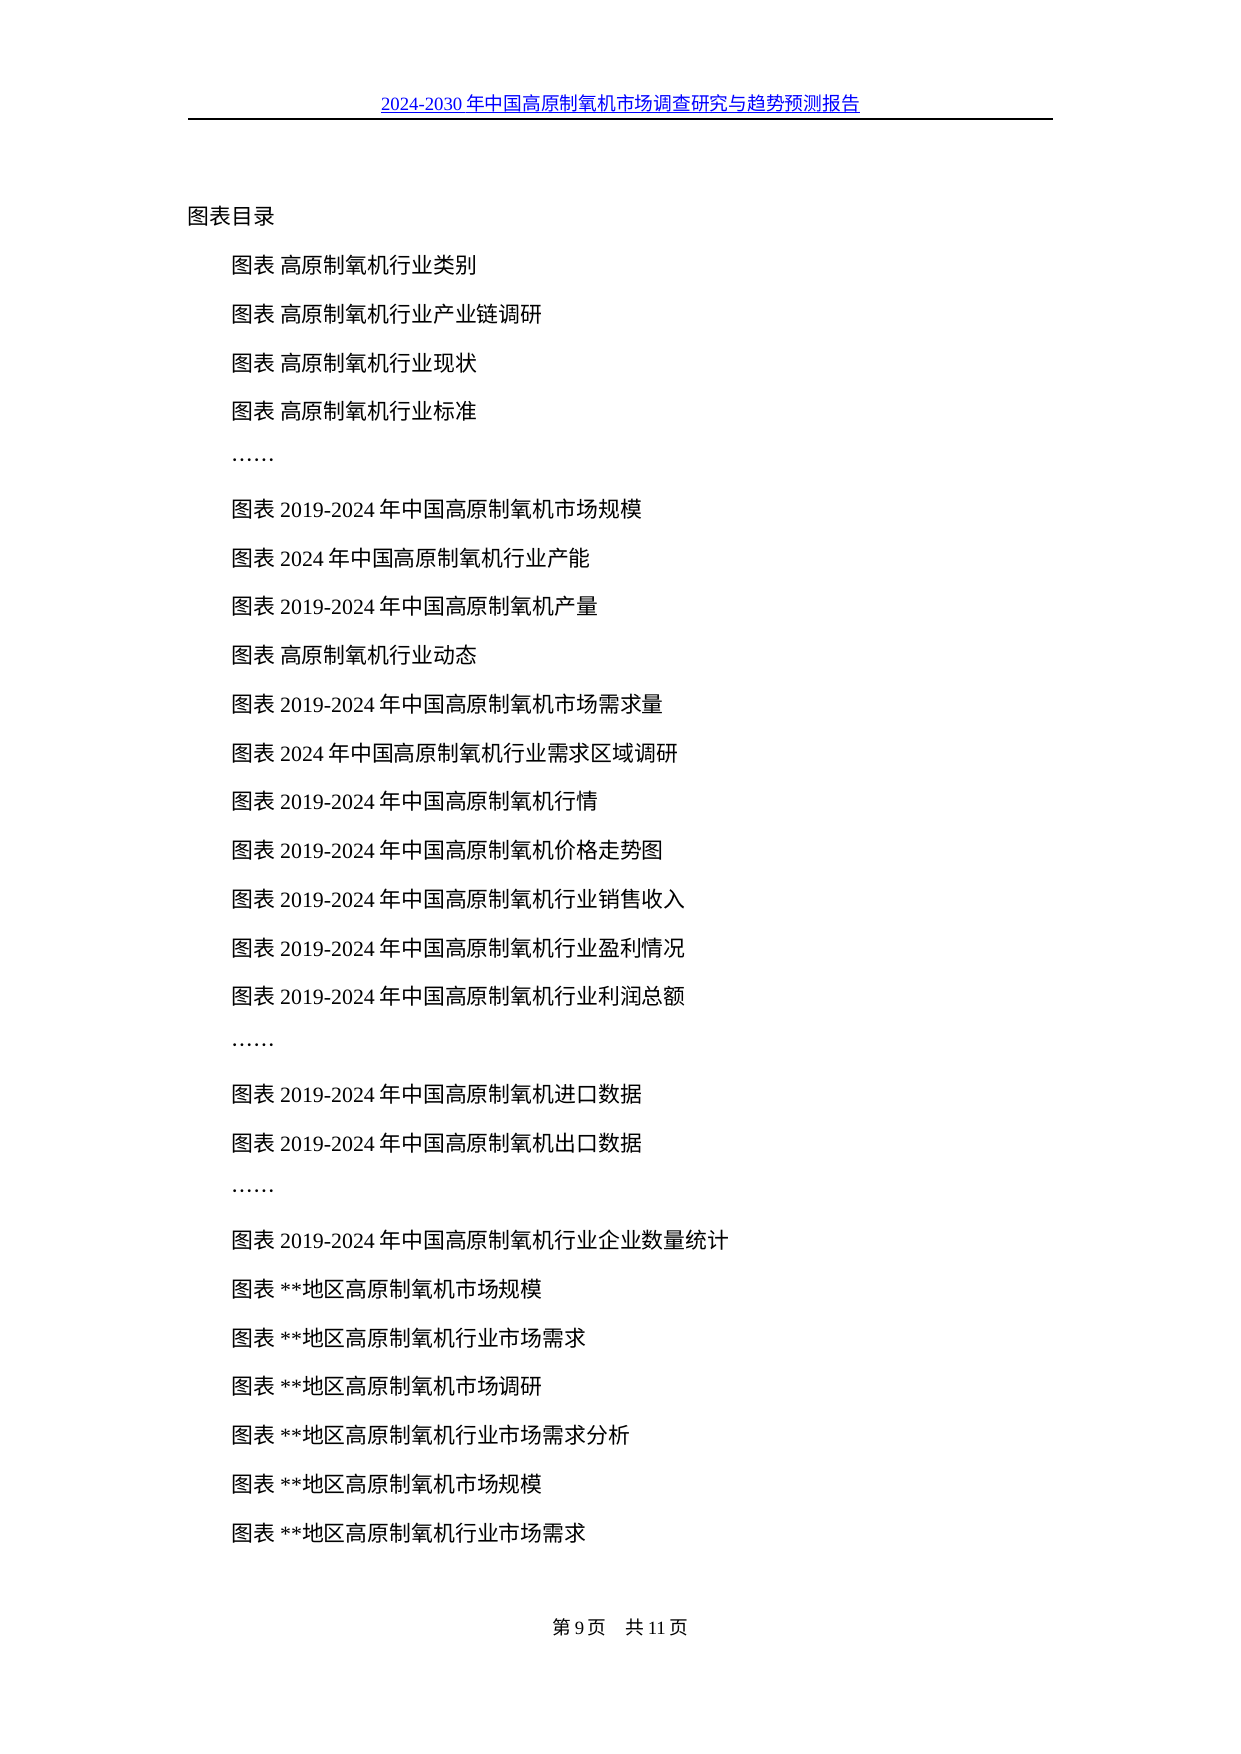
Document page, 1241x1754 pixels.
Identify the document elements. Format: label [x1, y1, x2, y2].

text [187, 150, 1053, 1548]
